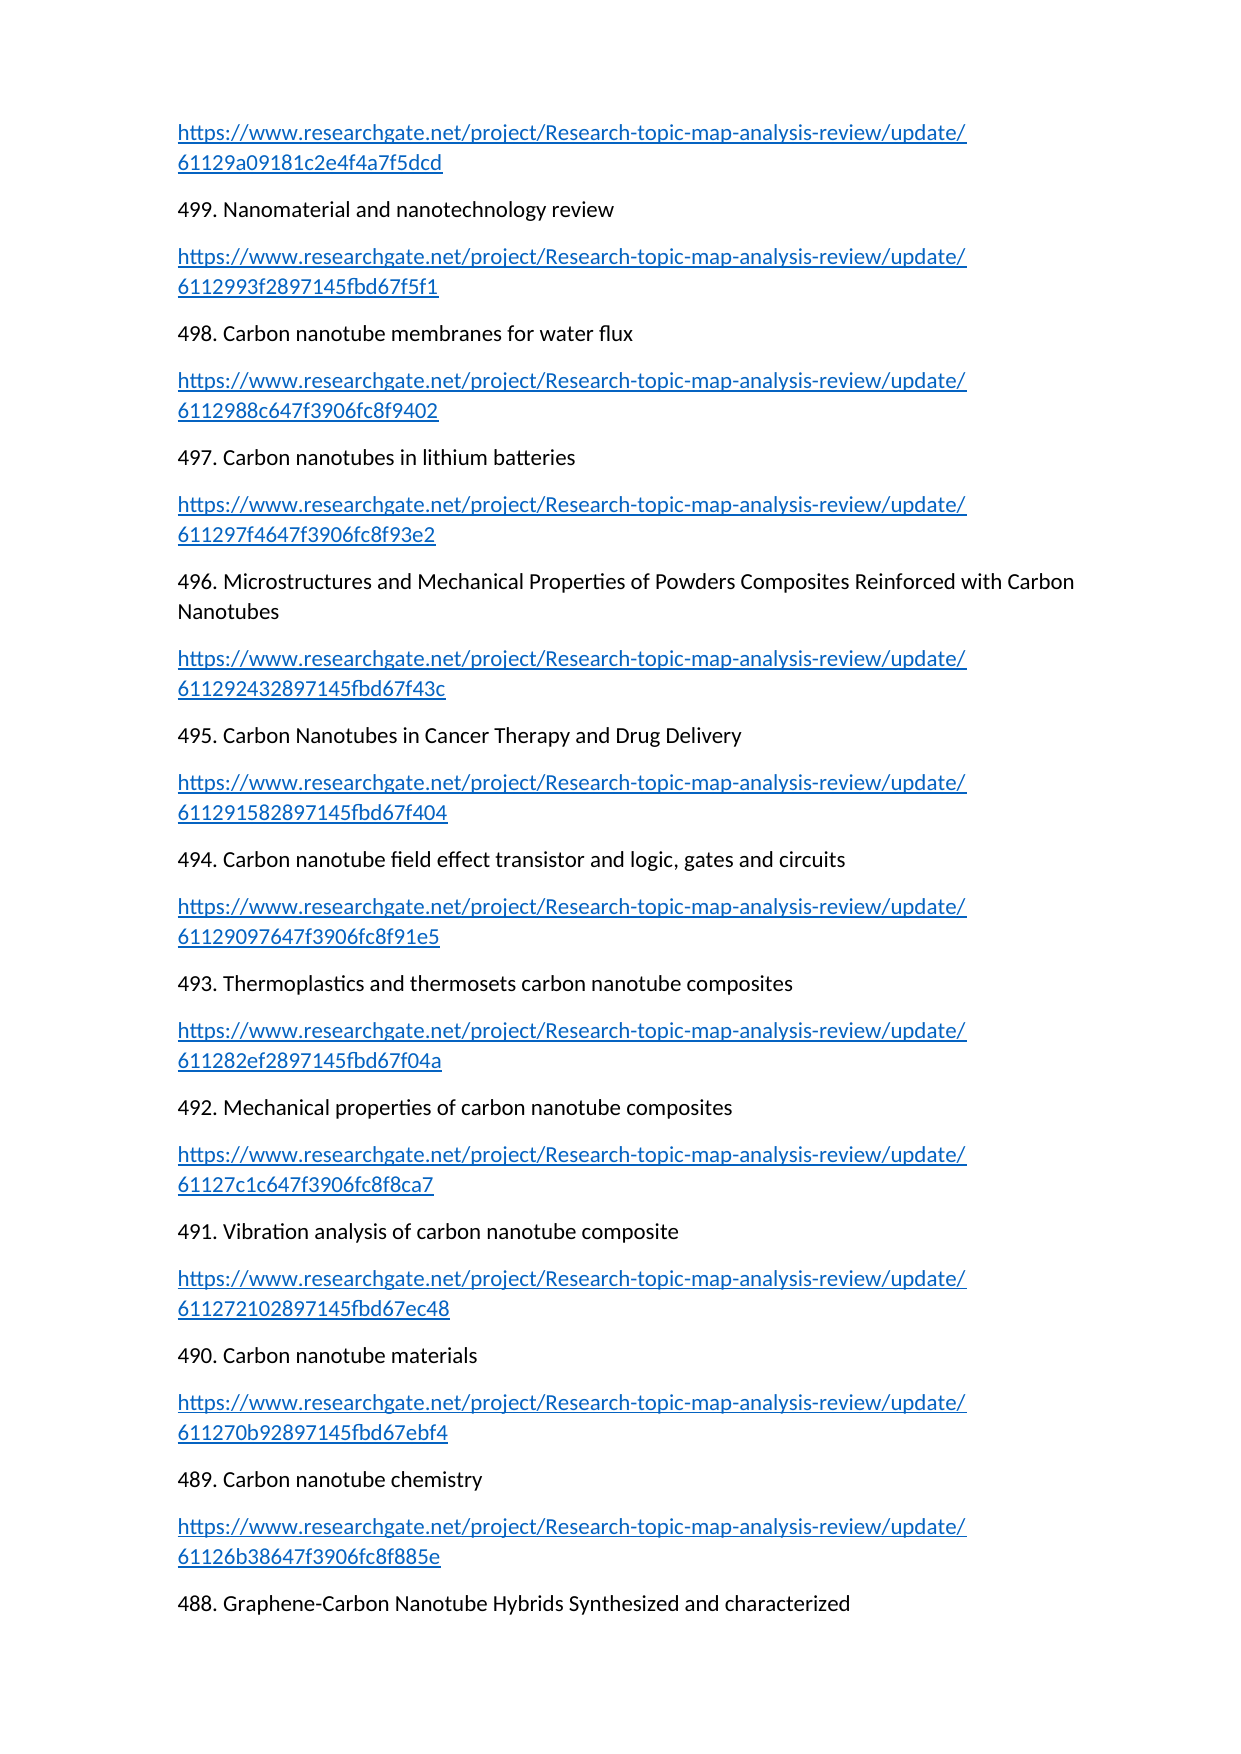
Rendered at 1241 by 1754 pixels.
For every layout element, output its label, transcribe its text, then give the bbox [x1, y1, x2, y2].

text 499. Nanomaterial and nanotechnology review [177, 195, 1152, 223]
text 495. Carbon Nanotubes in Cancer Therapy and Drug Delivery [177, 721, 1152, 749]
text 492. Mechanical properties of carbon nanotube composites [177, 1093, 1152, 1121]
text https://www.researchgate.net/project/Research-topic-map-analysis-review/update/611297f4647f3906fc8f93e2 [177, 490, 1152, 548]
text https://www.researchgate.net/project/Research-topic-map-analysis-review/update/611292432897145fbd67f43c [177, 644, 1152, 702]
text 489. Carbon nanotube chemistry [177, 1465, 1152, 1493]
text 494. Carbon nanotube field effect transistor and logic, gates and circuits [177, 845, 1152, 873]
text 498. Carbon nanotube membranes for water flux [177, 319, 1152, 347]
text https://www.researchgate.net/project/Research-topic-map-analysis-review/update/6112988c647f3906fc8f9402 [177, 366, 1152, 424]
text https://www.researchgate.net/project/Research-topic-map-analysis-review/update/6112993f2897145fbd67f5f1 [177, 242, 1152, 300]
text https://www.researchgate.net/project/Research-topic-map-analysis-review/update/611272102897145fbd67ec48 [177, 1264, 1152, 1322]
text https://www.researchgate.net/project/Research-topic-map-analysis-review/update/61126b38647f3906fc8f885e [177, 1512, 1152, 1570]
text 497. Carbon nanotubes in lithium batteries [177, 443, 1152, 471]
text https://www.researchgate.net/project/Research-topic-map-analysis-review/update/611270b92897145fbd67ebf4 [177, 1388, 1152, 1446]
text 490. Carbon nanotube materials [177, 1341, 1152, 1369]
text https://www.researchgate.net/project/Research-topic-map-analysis-review/update/611282ef2897145fbd67f04a [177, 1016, 1152, 1074]
text 491. Vibration analysis of carbon nanotube composite [177, 1217, 1152, 1245]
text 496. Microstructures and Mechanical Properties of Powders Composites Reinforced with Carbon Nanotubes [177, 567, 1152, 625]
text 493. Thermoplastics and thermosets carbon nanotube composites [177, 969, 1152, 997]
text https://www.researchgate.net/project/Research-topic-map-analysis-review/update/61129097647f3906fc8f91e5 [177, 892, 1152, 950]
text https://www.researchgate.net/project/Research-topic-map-analysis-review/update/61127c1c647f3906fc8f8ca7 [177, 1140, 1152, 1198]
text 488. Graphene-Carbon Nanotube Hybrids Synthesized and characterized [177, 1589, 1152, 1617]
text https://www.researchgate.net/project/Research-topic-map-analysis-review/update/611291582897145fbd67f404 [177, 768, 1152, 826]
text https://www.researchgate.net/project/Research-topic-map-analysis-review/update/61129a09181c2e4f4a7f5dcd [177, 118, 1152, 176]
